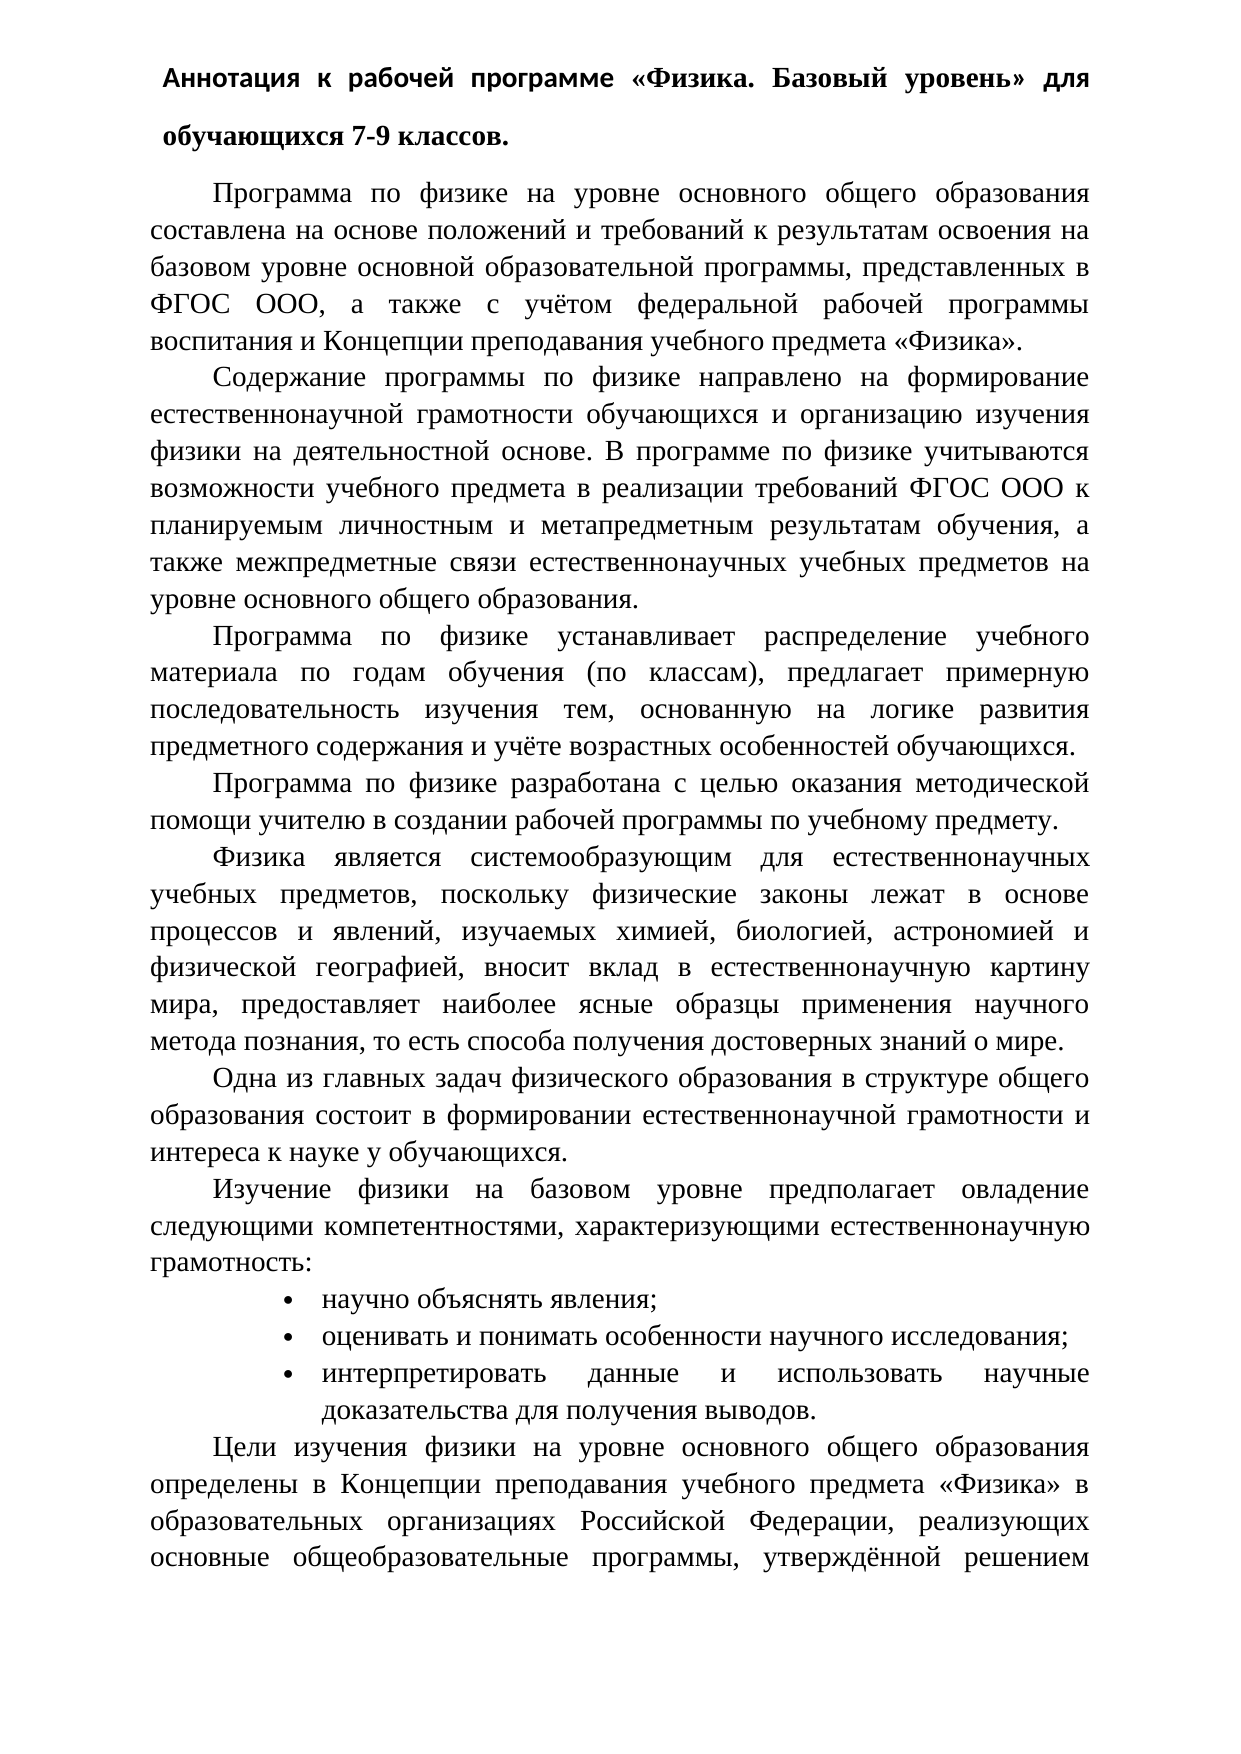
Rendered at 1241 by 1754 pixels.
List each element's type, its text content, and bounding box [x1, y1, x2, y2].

text Аннотация к рабочей программе «Физика. Базовый уровень» для обучающихся 7-9 классов. [162, 59, 1090, 152]
text Изучение физики на базовом уровне предполагает овладение следующими компетентностями, характеризующими естественно­научную грамотность: [150, 1171, 1090, 1278]
text Физика является системообразующим для естественно­научных учебных предметов, поскольку физические законы лежат в основе процессов и явлений, изучаемых химией, биологией, астрономией и физической географией, вносит вклад в естественно­научную картину мира, предоставляет наиболее ясные образцы применения научного метода познания, то есть способа получения достоверных знаний о мире. [150, 839, 1090, 1057]
text Одна из главных задач физического образования в структуре общего образования состоит в формировании естественно­научной грамотности и интереса к науке у обучающихся. [150, 1060, 1090, 1167]
text Программа по физике разработана с целью оказания методической помощи учителю в создании рабочей программы по учебному предмету. [150, 765, 1090, 836]
text Программа по физике на уровне основного общего образования составлена на основе положений и требований к результатам освоения на базовом уровне основной образовательной программы, представленных в ФГОС ООО, а также с учётом федеральной рабочей программы воспитания и Концепции преподавания учебного предмета «Физика». [150, 175, 1090, 356]
list научно объяснять явления; [284, 1281, 1090, 1315]
list оценивать и понимать особенности научного исследования; [284, 1318, 1090, 1352]
text Содержание программы по физике направлено на формирование естественно­научной грамотности обучающихся и организацию изучения физики на деятельностной основе. В программе по физике учитываются возможности учебного предмета в реализации требований ФГОС ООО к планируемым личностным и метапредметным результатам обучения, а также межпредметные связи естественно­научных учебных предметов на уровне основного общего образования. [150, 359, 1090, 614]
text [150, 1429, 1090, 1573]
text Программа по физике устанавливает распределение учебного материала по годам обучения (по классам), предлагает примерную последовательность изучения тем, основанную на логике развития предметного содержания и учёте возрастных особенностей обучающихся. [150, 618, 1090, 762]
list интерпретировать данные и использовать научные доказательства для получения выводов. [284, 1355, 1090, 1426]
